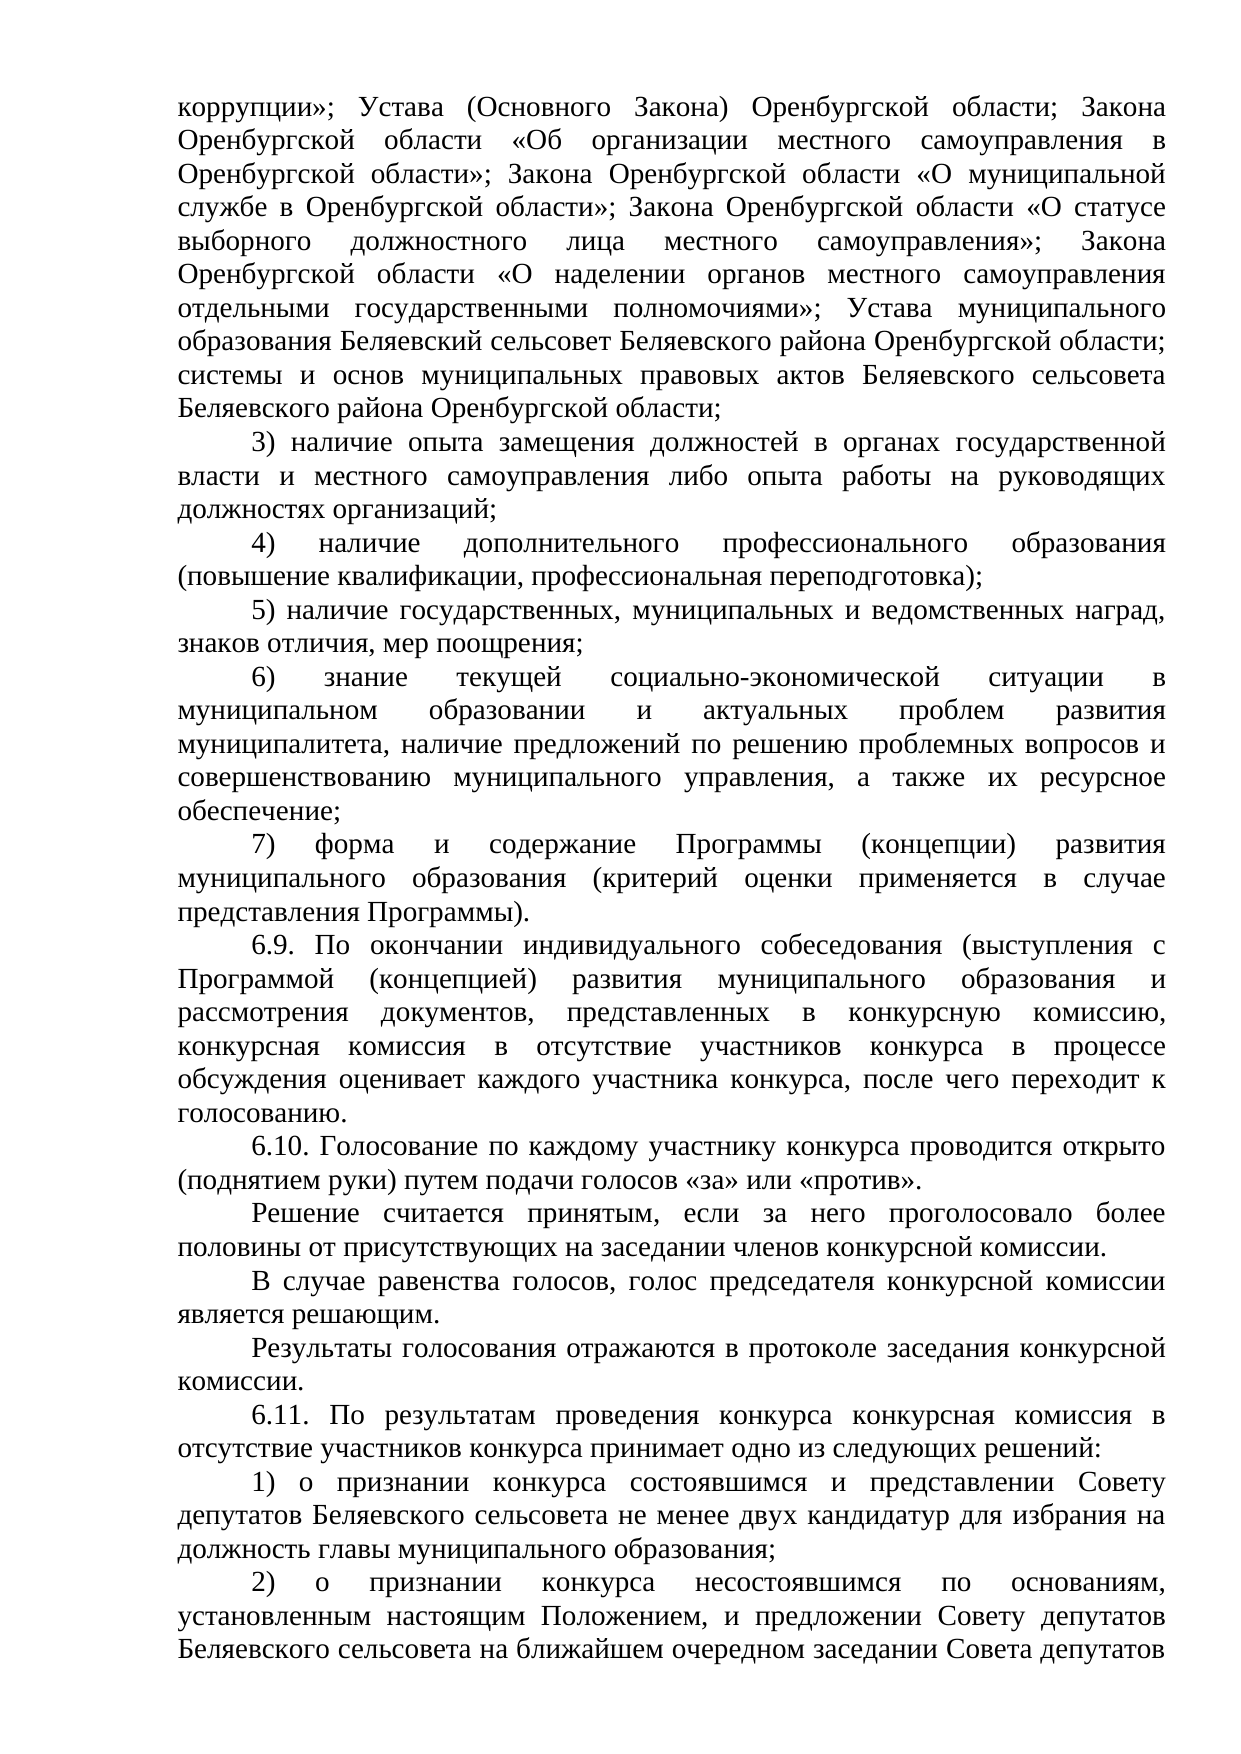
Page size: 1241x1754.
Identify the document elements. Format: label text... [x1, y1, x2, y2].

text 3) наличие опыта замещения должностей в органах государственной власти и местного самоуправления либо опыта работы на руководящих должностях организаций; [177, 424, 1167, 525]
text 6.11. По результатам проведения конкурса конкурсная комиссия в отсутствие участников конкурса принимает одно из следующих решений: [177, 1397, 1167, 1464]
text 5) наличие государственных, муниципальных и ведомственных наград, знаков отличия, мер поощрения; [177, 592, 1167, 659]
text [177, 1564, 1167, 1665]
text 6) знание текущей социально-экономической ситуации в муниципальном образовании и актуальных проблем развития муниципалитета, наличие предложений по решению проблемных вопросов и совершенствованию муниципального управления, а также их ресурсное обеспечение; [177, 659, 1167, 827]
text Результаты голосования отражаются в протоколе заседания конкурсной комиссии. [177, 1330, 1167, 1397]
text 1) о признании конкурса состоявшимся и представлении Совету депутатов Беляевского сельсовета не менее двух кандидатур для избрания на должность главы муниципального образования; [177, 1464, 1167, 1564]
text 6.9. По окончании индивидуального собеседования (выступления с Программой (концепцией) развития муниципального образования и рассмотрения документов, представленных в конкурсную комиссию, конкурсная комиссия в отсутствие участников конкурса в процессе обсуждения оценивает каждого участника конкурса, после чего переходит к голосованию. [177, 927, 1167, 1128]
text 4) наличие дополнительного профессионального образования (повышение квалификации, профессиональная переподготовка); [177, 525, 1167, 592]
text 6.10. Голосование по каждому участнику конкурса проводится открыто (поднятием руки) путем подачи голосов «за» или «против». [177, 1128, 1167, 1196]
text В случае равенства голосов, голос председателя конкурсной комиссии является решающим. [177, 1263, 1167, 1330]
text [177, 89, 1167, 424]
text Решение считается принятым, если за него проголосовало более половины от присутствующих на заседании членов конкурсной комиссии. [177, 1196, 1167, 1263]
text 7) форма и содержание Программы (концепции) развития муниципального образования (критерий оценки применяется в случае представления Программы). [177, 827, 1167, 927]
